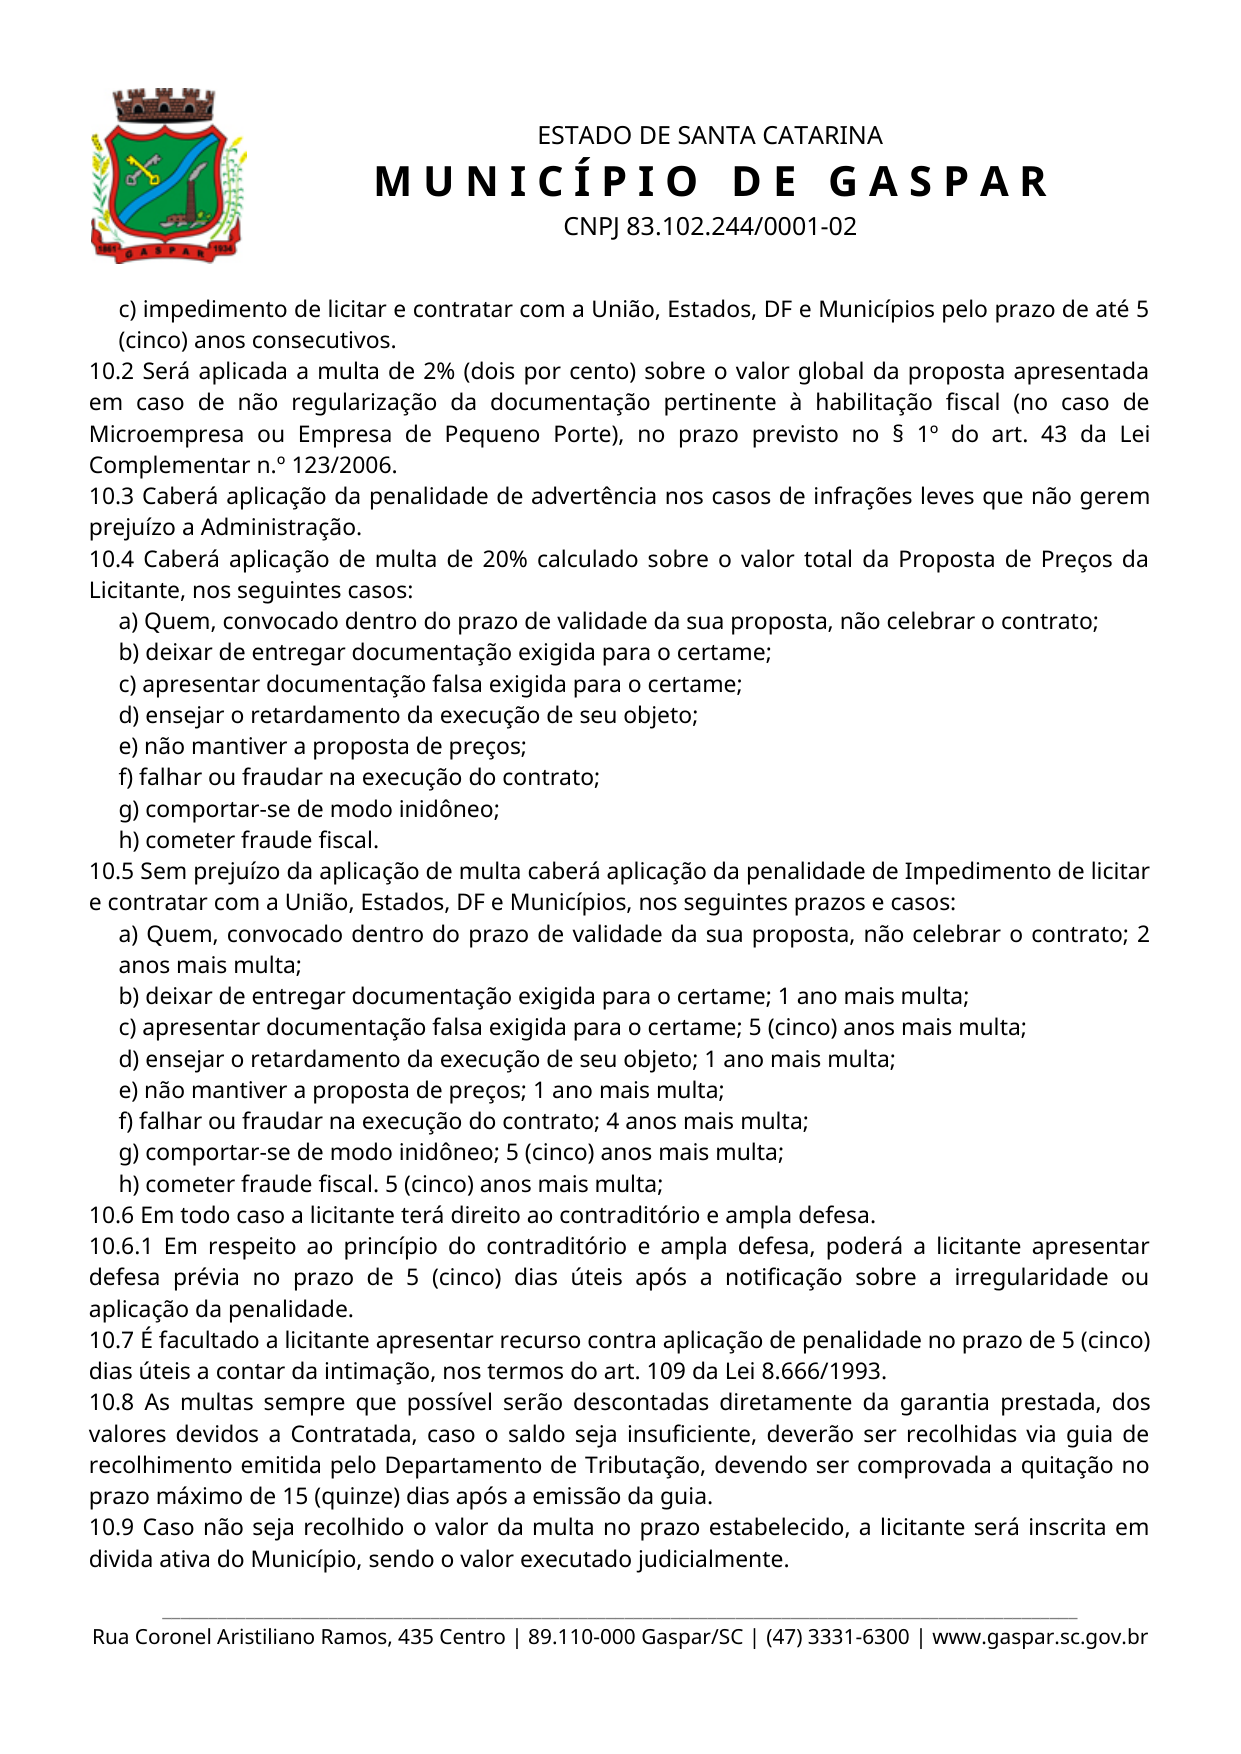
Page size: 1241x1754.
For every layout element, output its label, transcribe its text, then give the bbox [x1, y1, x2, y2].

text c) impedimento de licitar e contratar com a União, Estados, DF e Municípios pelo prazo de até 5 (cinco) anos consecutivos. [118, 292, 1152, 355]
text c) apresentar documentação falsa exigida para o certame; 5 (cinco) anos mais multa; [89, 1011, 1152, 1042]
text 10.6 Em todo caso a licitante terá direito ao contraditório e ampla defesa. [89, 1199, 1152, 1230]
text h) cometer fraude fiscal. [89, 824, 1152, 855]
text g) comportar-se de modo inidôneo; 5 (cinco) anos mais multa; [89, 1136, 1152, 1167]
text b) deixar de entregar documentação exigida para o certame; [89, 636, 1152, 667]
picture [91, 88, 247, 264]
text 10.2 Será aplicada a multa de 2% (dois por cento) sobre o valor global da proposta apresentada em caso de não regularização da documentação pertinente à habilitação fiscal (no caso de Microempresa ou Empresa de Pequeno Porte), no prazo previsto no § 1º do art. 43 da Lei Complementar n.º 123/2006. [89, 355, 1152, 480]
text a) Quem, convocado dentro do prazo de validade da sua proposta, não celebrar o contrato; 2 anos mais multa; [118, 917, 1152, 980]
text a) Quem, convocado dentro do prazo de validade da sua proposta, não celebrar o contrato; [89, 605, 1152, 636]
text g) comportar-se de modo inidôneo; [89, 792, 1152, 824]
text d) ensejar o retardamento da execução de seu objeto; 1 ano mais multa; [89, 1042, 1152, 1074]
text 10.6.1 Em respeito ao princípio do contraditório e ampla defesa, poderá a licitante apresentar defesa prévia no prazo de 5 (cinco) dias úteis após a notificação sobre a irregularidade ou aplicação da penalidade. [89, 1230, 1152, 1324]
text 10.3 Caberá aplicação da penalidade de advertência nos casos de infrações leves que não gerem prejuízo a Administração. [89, 480, 1152, 542]
text e) não mantiver a proposta de preços; [89, 730, 1152, 761]
text 10.8 As multas sempre que possível serão descontadas diretamente da garantia prestada, dos valores devidos a Contratada, caso o saldo seja insuficiente, deverão ser recolhidas via guia de recolhimento emitida pelo Departamento de Tributação, devendo ser comprovada a quitação no prazo máximo de 15 (quinze) dias após a emissão da guia. [89, 1386, 1152, 1511]
text f) falhar ou fraudar na execução do contrato; [89, 761, 1152, 792]
text b) deixar de entregar documentação exigida para o certame; 1 ano mais multa; [89, 980, 1152, 1011]
text h) cometer fraude fiscal. 5 (cinco) anos mais multa; [89, 1167, 1152, 1199]
text 10.4 Caberá aplicação de multa de 20% calculado sobre o valor total da Proposta de Preços da Licitante, nos seguintes casos: [89, 542, 1152, 605]
text d) ensejar o retardamento da execução de seu objeto; [89, 699, 1152, 730]
text 10.9 Caso não seja recolhido o valor da multa no prazo estabelecido, a licitante será inscrita em divida ativa do Município, sendo o valor executado judicialmente. [89, 1511, 1152, 1574]
text 10.7 É facultado a licitante apresentar recurso contra aplicação de penalidade no prazo de 5 (cinco) dias úteis a contar da intimação, nos termos do art. 109 da Lei 8.666/1993. [89, 1324, 1152, 1386]
text f) falhar ou fraudar na execução do contrato; 4 anos mais multa; [89, 1105, 1152, 1136]
text c) apresentar documentação falsa exigida para o certame; [89, 667, 1152, 699]
text 10.5 Sem prejuízo da aplicação de multa caberá aplicação da penalidade de Impedimento de licitar e contratar com a União, Estados, DF e Municípios, nos seguintes prazos e casos: [89, 855, 1152, 917]
text e) não mantiver a proposta de preços; 1 ano mais multa; [89, 1074, 1152, 1105]
